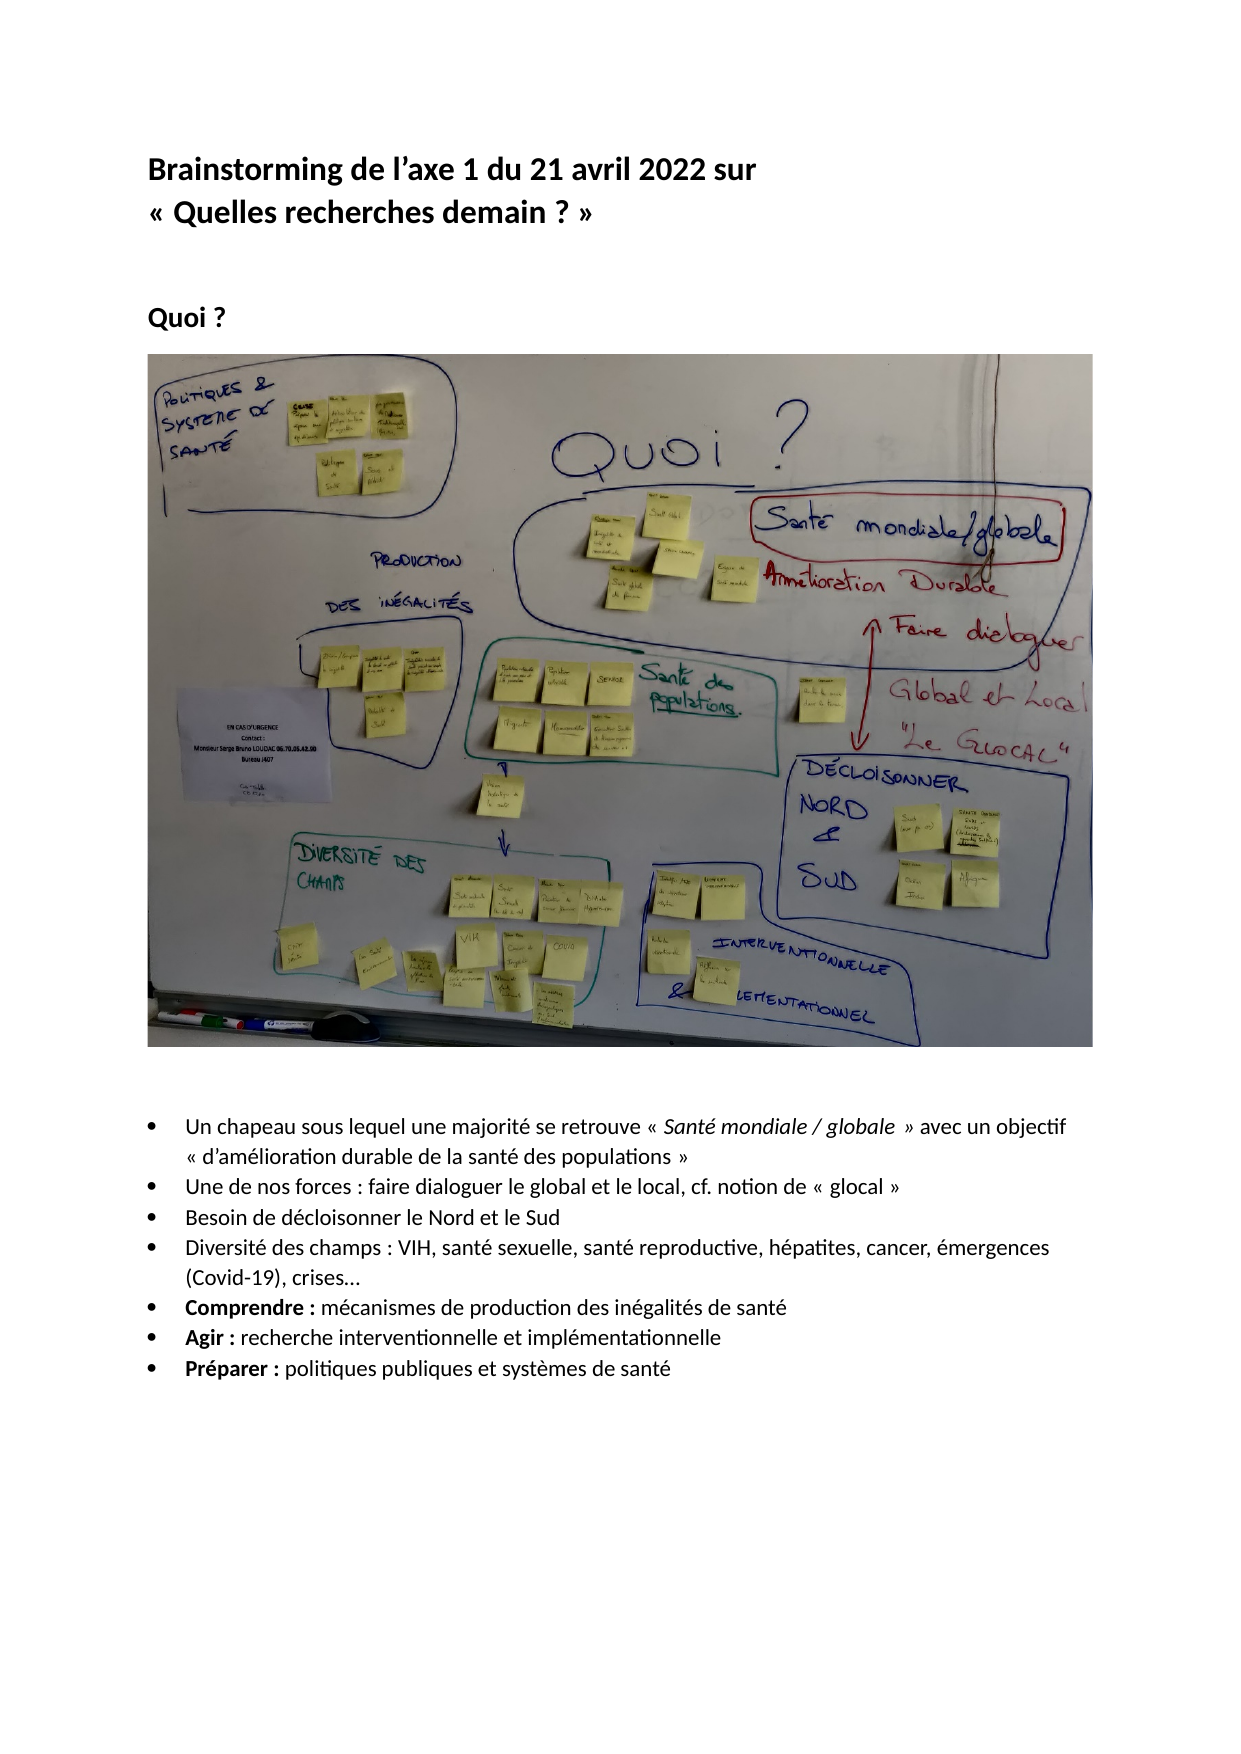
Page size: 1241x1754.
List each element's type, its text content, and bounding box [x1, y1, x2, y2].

picture [147, 354, 1093, 1047]
list Agir : recherche interventionnelle et implémentationnelle [148, 1323, 1093, 1351]
list Comprendre : mécanismes de production des inégalités de santé [148, 1293, 1093, 1321]
list Un chapeau sous lequel une majorité se retrouve « Santé mondiale / globale » avec un objectif « d’amélioration durable de la santé des populations » [148, 1112, 1093, 1170]
text Quoi ? [148, 299, 1093, 335]
text Brainstorming de l’axe 1 du 21 avril 2022 sur « Quelles recherches demain ? » [148, 148, 1093, 232]
list Une de nos forces : faire dialoguer le global et le local, cf. notion de « glocal » [148, 1172, 1093, 1200]
list Diversité des champs : VIH, santé sexuelle, santé reproductive, hépatites, cancer, émergences (Covid-19), crises… [148, 1233, 1093, 1291]
list Préparer : politiques publiques et systèmes de santé [148, 1354, 1093, 1382]
list Besoin de décloisonner le Nord et le Sud [148, 1203, 1093, 1231]
